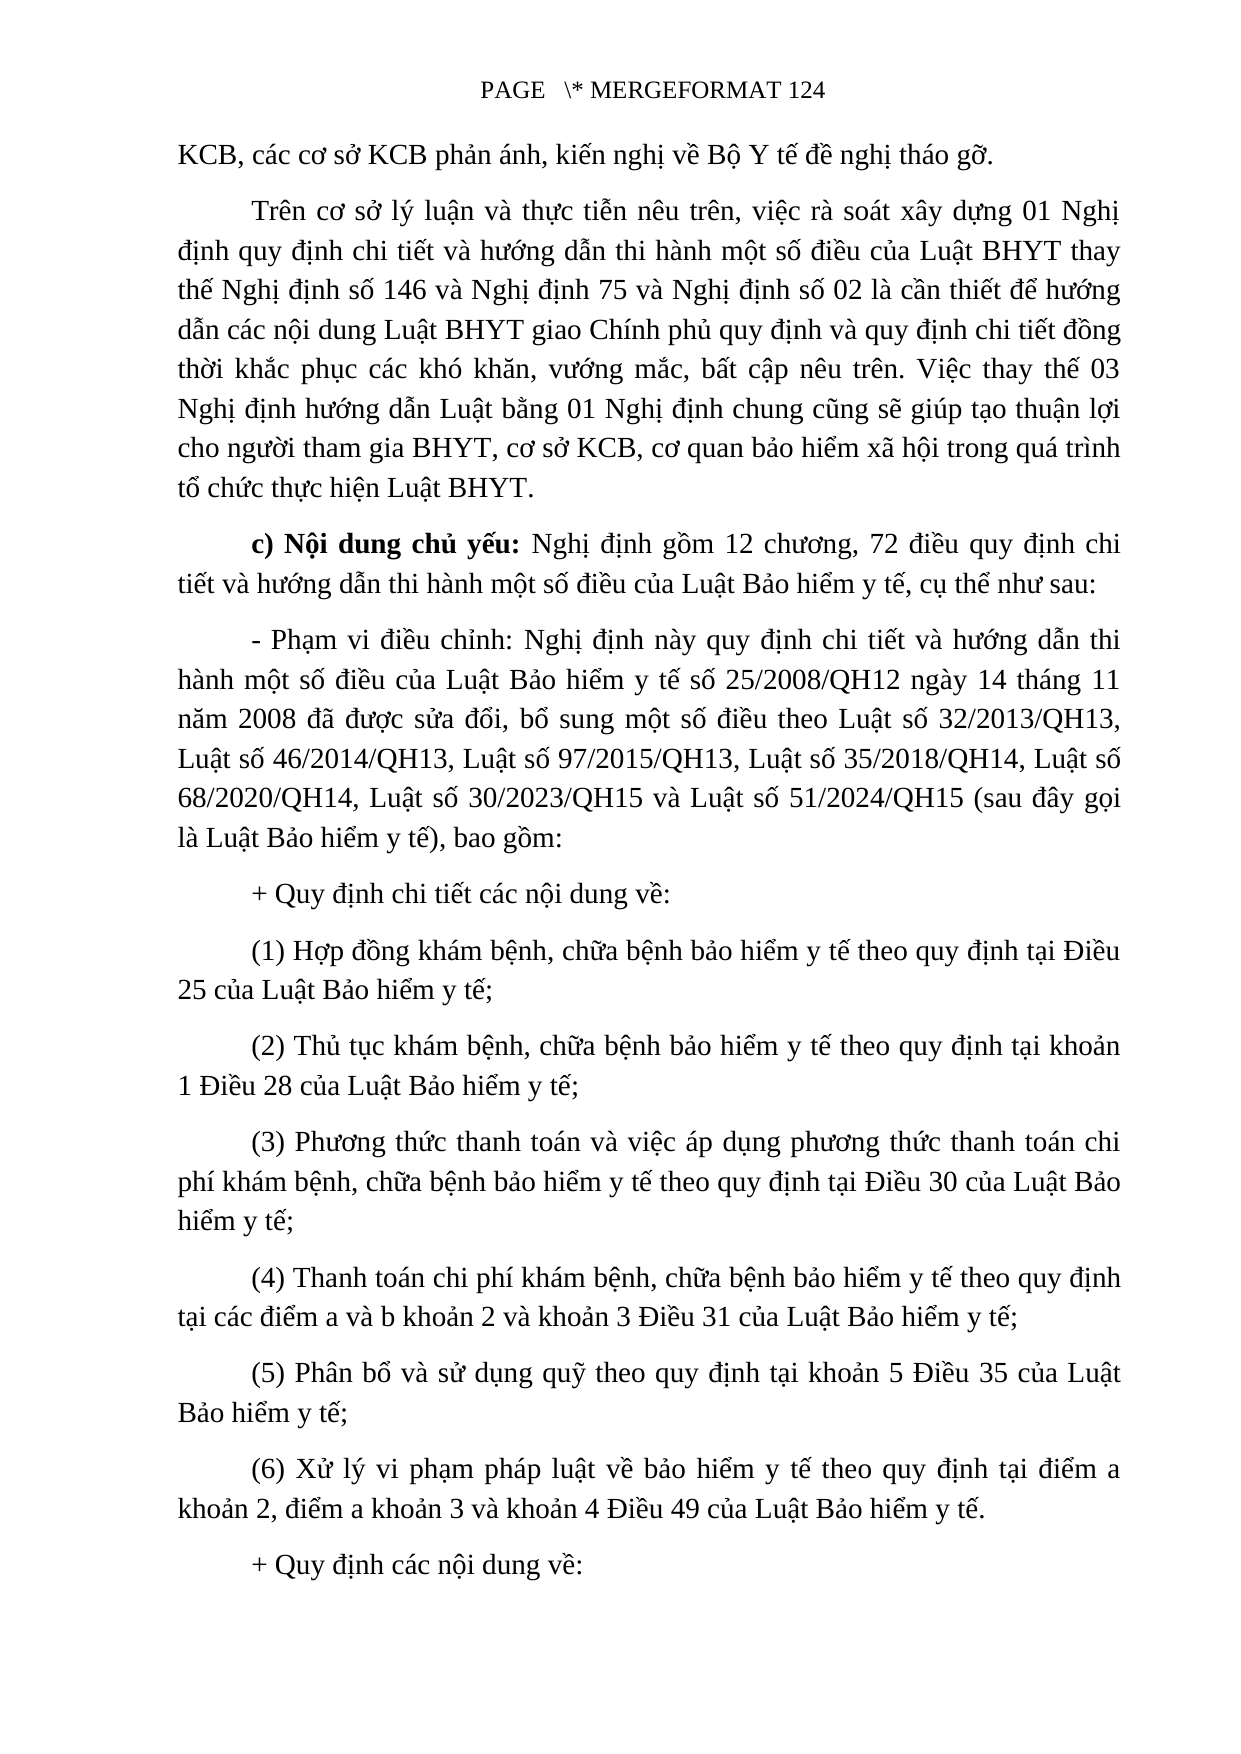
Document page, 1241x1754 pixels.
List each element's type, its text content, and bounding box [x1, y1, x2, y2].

text c) Nội dung chủ yếu: Nghị định gồm 12 chương, 72 điều quy định chi tiết và hướng dẫn thi hành một số điều của Luật Bảo hiểm y tế, cụ thể như sau: [177, 522, 1122, 601]
text Trên cơ sở lý luận và thực tiễn nêu trên, việc rà soát xây dựng 01 Nghị định quy định chi tiết và hướng dẫn thi hành một số điều của Luật BHYT thay thế Nghị định số 146 và Nghị định 75 và Nghị định số 02 là cần thiết để hướng dẫn các nội dung Luật BHYT giao Chính phủ quy định và quy định chi tiết đồng thời khắc phục các khó khăn, vướng mắc, bất cập nêu trên. Việc thay thế 03 Nghị định hướng dẫn Luật bằng 01 Nghị định chung cũng sẽ giúp tạo thuận lợi cho người tham gia BHYT, cơ sở KCB, cơ quan bảo hiểm xã hội trong quá trình tổ chức thực hiện Luật BHYT. [177, 189, 1122, 505]
text + Quy định chi tiết các nội dung về: [177, 872, 1122, 912]
text + Quy định các nội dung về: [177, 1543, 1122, 1582]
text - Phạm vi điều chỉnh: Nghị định này quy định chi tiết và hướng dẫn thi hành một số điều của Luật Bảo hiểm y tế số 25/2008/QH12 ngày 14 tháng 11 năm 2008 đã được sửa đổi, bổ sung một số điều theo Luật số 32/2013/QH13, Luật số 46/2014/QH13, Luật số 97/2015/QH13, Luật số 35/2018/QH14, Luật số 68/2020/QH14, Luật số 30/2023/QH15 và Luật số 51/2024/QH15 (sau đây gọi là Luật Bảo hiểm y tế), bao gồm: [177, 618, 1122, 855]
text (5) Phân bổ và sử dụng quỹ theo quy định tại khoản 5 Điều 35 của Luật Bảo hiểm y tế; [177, 1351, 1122, 1430]
text (2) Thủ tục khám bệnh, chữa bệnh bảo hiểm y tế theo quy định tại khoản 1 Điều 28 của Luật Bảo hiểm y tế; [177, 1024, 1122, 1103]
text (3) Phương thức thanh toán và việc áp dụng phương thức thanh toán chi phí khám bệnh, chữa bệnh bảo hiểm y tế theo quy định tại Điều 30 của Luật Bảo hiểm y tế; [177, 1120, 1122, 1239]
text (6) Xử lý vi phạm pháp luật về bảo hiểm y tế theo quy định tại điểm a khoản 2, điểm a khoản 3 và khoản 4 Điều 49 của Luật Bảo hiểm y tế. [177, 1447, 1122, 1526]
text (1) Hợp đồng khám bệnh, chữa bệnh bảo hiểm y tế theo quy định tại Điều 25 của Luật Bảo hiểm y tế; [177, 928, 1122, 1007]
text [177, 132, 1122, 172]
text (4) Thanh toán chi phí khám bệnh, chữa bệnh bảo hiểm y tế theo quy định tại các điểm a và b khoản 2 và khoản 3 Điều 31 của Luật Bảo hiểm y tế; [177, 1255, 1122, 1334]
